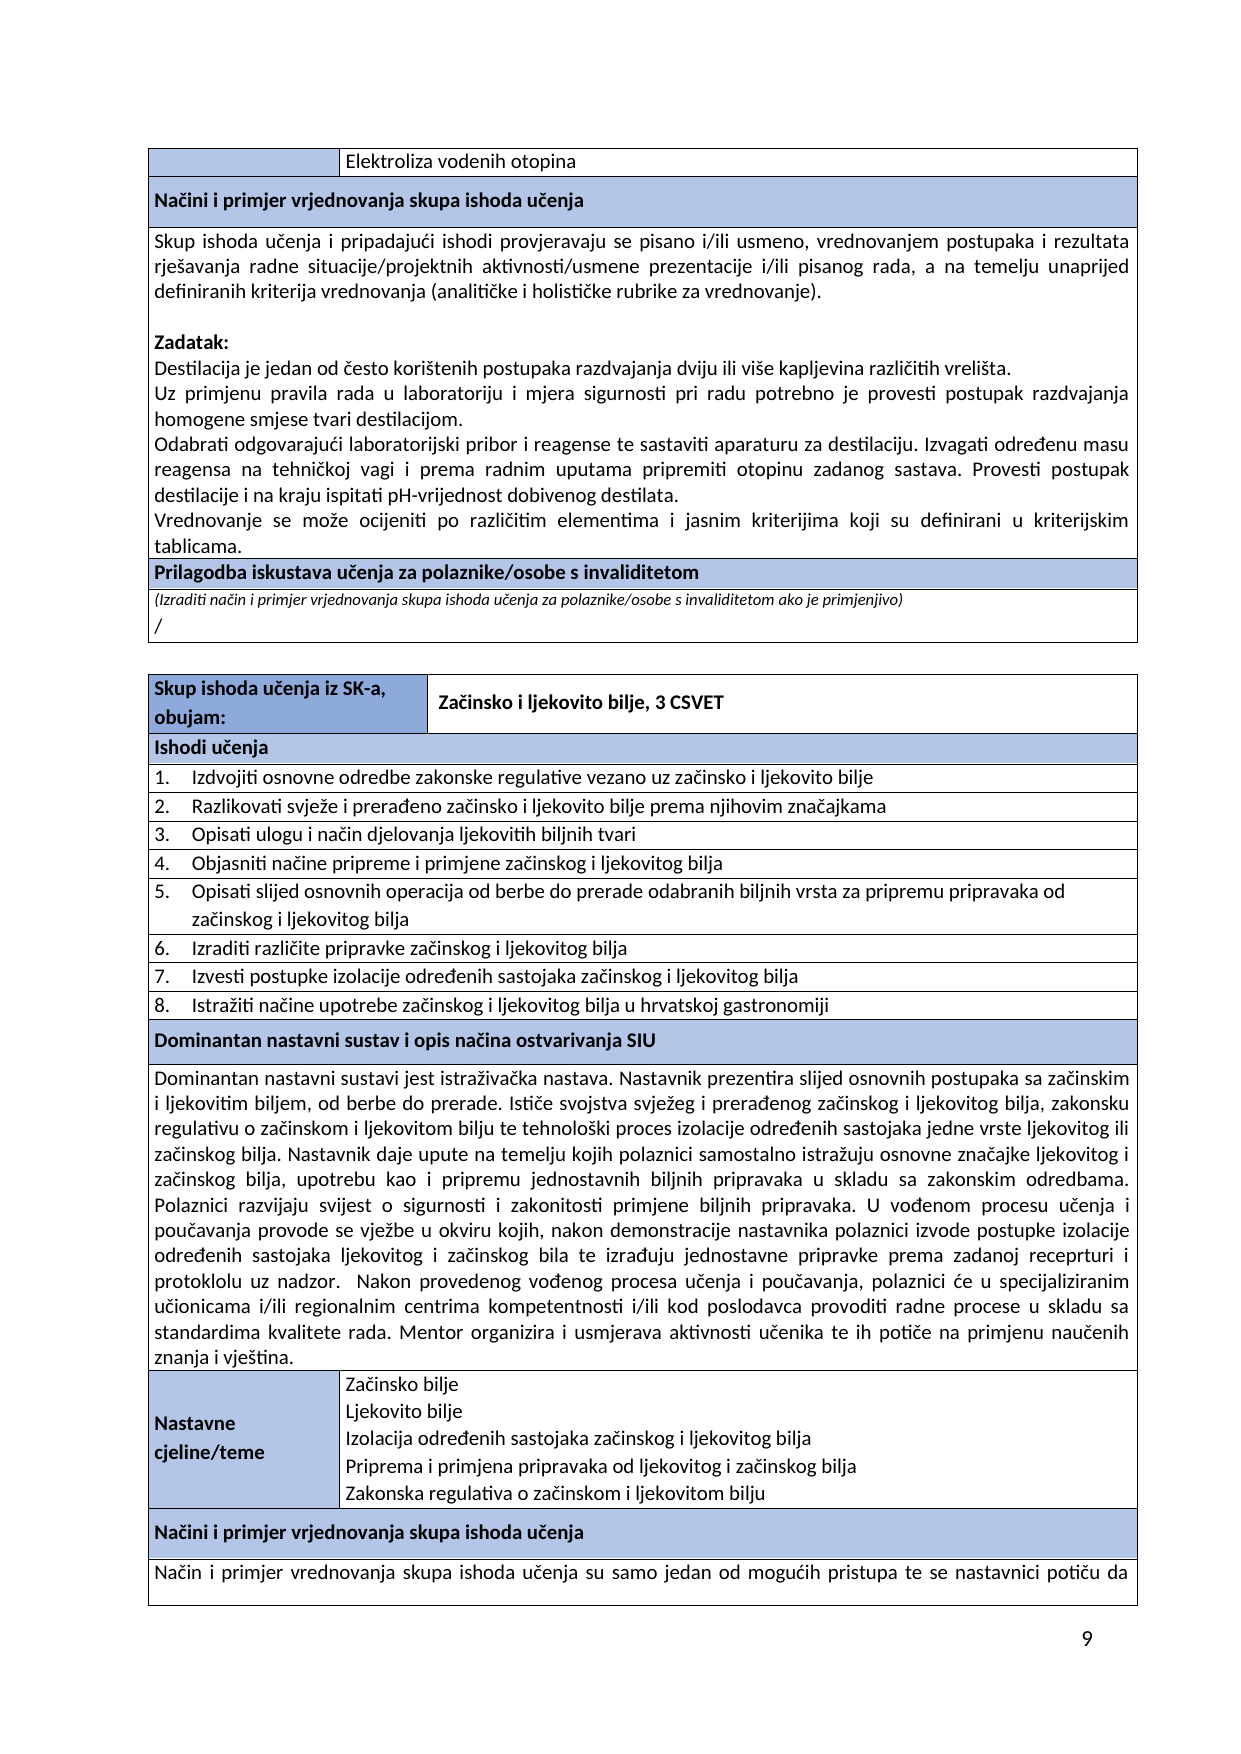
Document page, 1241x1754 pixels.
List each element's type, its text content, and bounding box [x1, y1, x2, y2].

table_cell Izvesti postupke izolacije određenih sastojaka začinskog i ljekovitog bilja [149, 963, 1137, 991]
table_cell Načini i primjer vrjednovanja skupa ishoda učenja [149, 1509, 1137, 1558]
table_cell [340, 149, 1137, 176]
table_cell Objasniti načine pripreme i primjene začinskog i ljekovitog bilja [149, 850, 1137, 878]
table_cell Dominantan nastavni sustavi jest istraživačka nastava. Nastavnik prezentira slijed osnovnih postupaka sa začinskim i ljekovitim biljem, od berbe do prerade. Ističe svojstva svježeg i prerađenog začinskog i ljekovitog bilja, zakonsku regulativu o začinskom i ljekovitom bilju te tehnološki proces izolacije određenih sastojaka jedne vrste ljekovitog ili začinskog bilja. Nastavnik daje upute na temelju kojih polaznici samostalno istražuju osnovne značajke ljekovitog i začinskog bilja, upotrebu kao i pripremu jednostavnih biljnih pripravaka u skladu sa zakonskim odredbama. Polaznici razvijaju svijest o sigurnosti i zakonitosti primjene biljnih pripravaka. U vođenom procesu učenja i poučavanja provode se vježbe u okviru kojih, nakon demonstracije nastavnika polaznici izvode postupke izolacije određenih sastojaka ljekovitog i začinskog bila te izrađuju jednostavne pripravke prema zadanoj receprturi i protoklolu uz nadzor. Nakon provedenog vođenog procesa učenja i poučavanja, polaznici će u specijaliziranim učionicama i/ili regionalnim centrima kompetentnosti i/ili kod poslodavca provoditi radne procese u skladu sa standardima kvalitete rada. Mentor organizira i usmjerava aktivnosti učenika te ih potiče na primjenu naučenih znanja i vještina. [149, 1065, 1137, 1370]
table_cell Načini i primjer vrjednovanja skupa ishoda učenja [149, 177, 1137, 227]
table_cell Dominantan nastavni sustav i opis načina ostvarivanja SIU [149, 1020, 1137, 1064]
table_cell Istražiti načine upotrebe začinskog i ljekovitog bilja u hrvatskoj gastronomiji [149, 992, 1137, 1019]
table_cell Nastavne cjeline/teme [149, 1371, 339, 1508]
table_cell Začinsko bilje Ljekovito bilje Izolacija određenih sastojaka začinskog i ljekovitog bilja Priprema i primjena pripravaka od ljekovitog i začinskog bilja Zakonska regulativa o začinskom i ljekovitom bilju [340, 1371, 1137, 1508]
table_cell Ishodi učenja [149, 734, 1137, 763]
table_cell Opisati ulogu i način djelovanja ljekovitih biljnih tvari [149, 822, 1137, 849]
table_cell (Izraditi način i primjer vrjednovanja skupa ishoda učenja za polaznike/osobe s invaliditetom ako je primjenjivo) / [149, 590, 1137, 642]
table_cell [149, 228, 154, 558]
table_cell Prilagodba iskustava učenja za polaznike/osobe s invaliditetom [149, 559, 1137, 588]
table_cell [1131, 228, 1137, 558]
table_cell Izdvojiti osnovne odredbe zakonske regulative vezano uz začinsko i ljekovito bilje [149, 765, 1137, 792]
table_cell Izraditi različite pripravke začinskog i ljekovitog bilja [149, 935, 1137, 962]
table_header Začinsko i ljekovito bilje, 3 CSVET [428, 675, 1137, 733]
table_header Skup ishoda učenja iz SK-a, obujam: [149, 675, 427, 733]
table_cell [149, 149, 339, 176]
table_cell Razlikovati svježe i prerađeno začinsko i ljekovito bilje prema njihovim značajkama [149, 793, 1137, 821]
table_cell Opisati slijed osnovnih operacija od berbe do prerade odabranih biljnih vrsta za pripremu pripravaka od začinskog i ljekovitog bilja [149, 879, 1137, 934]
